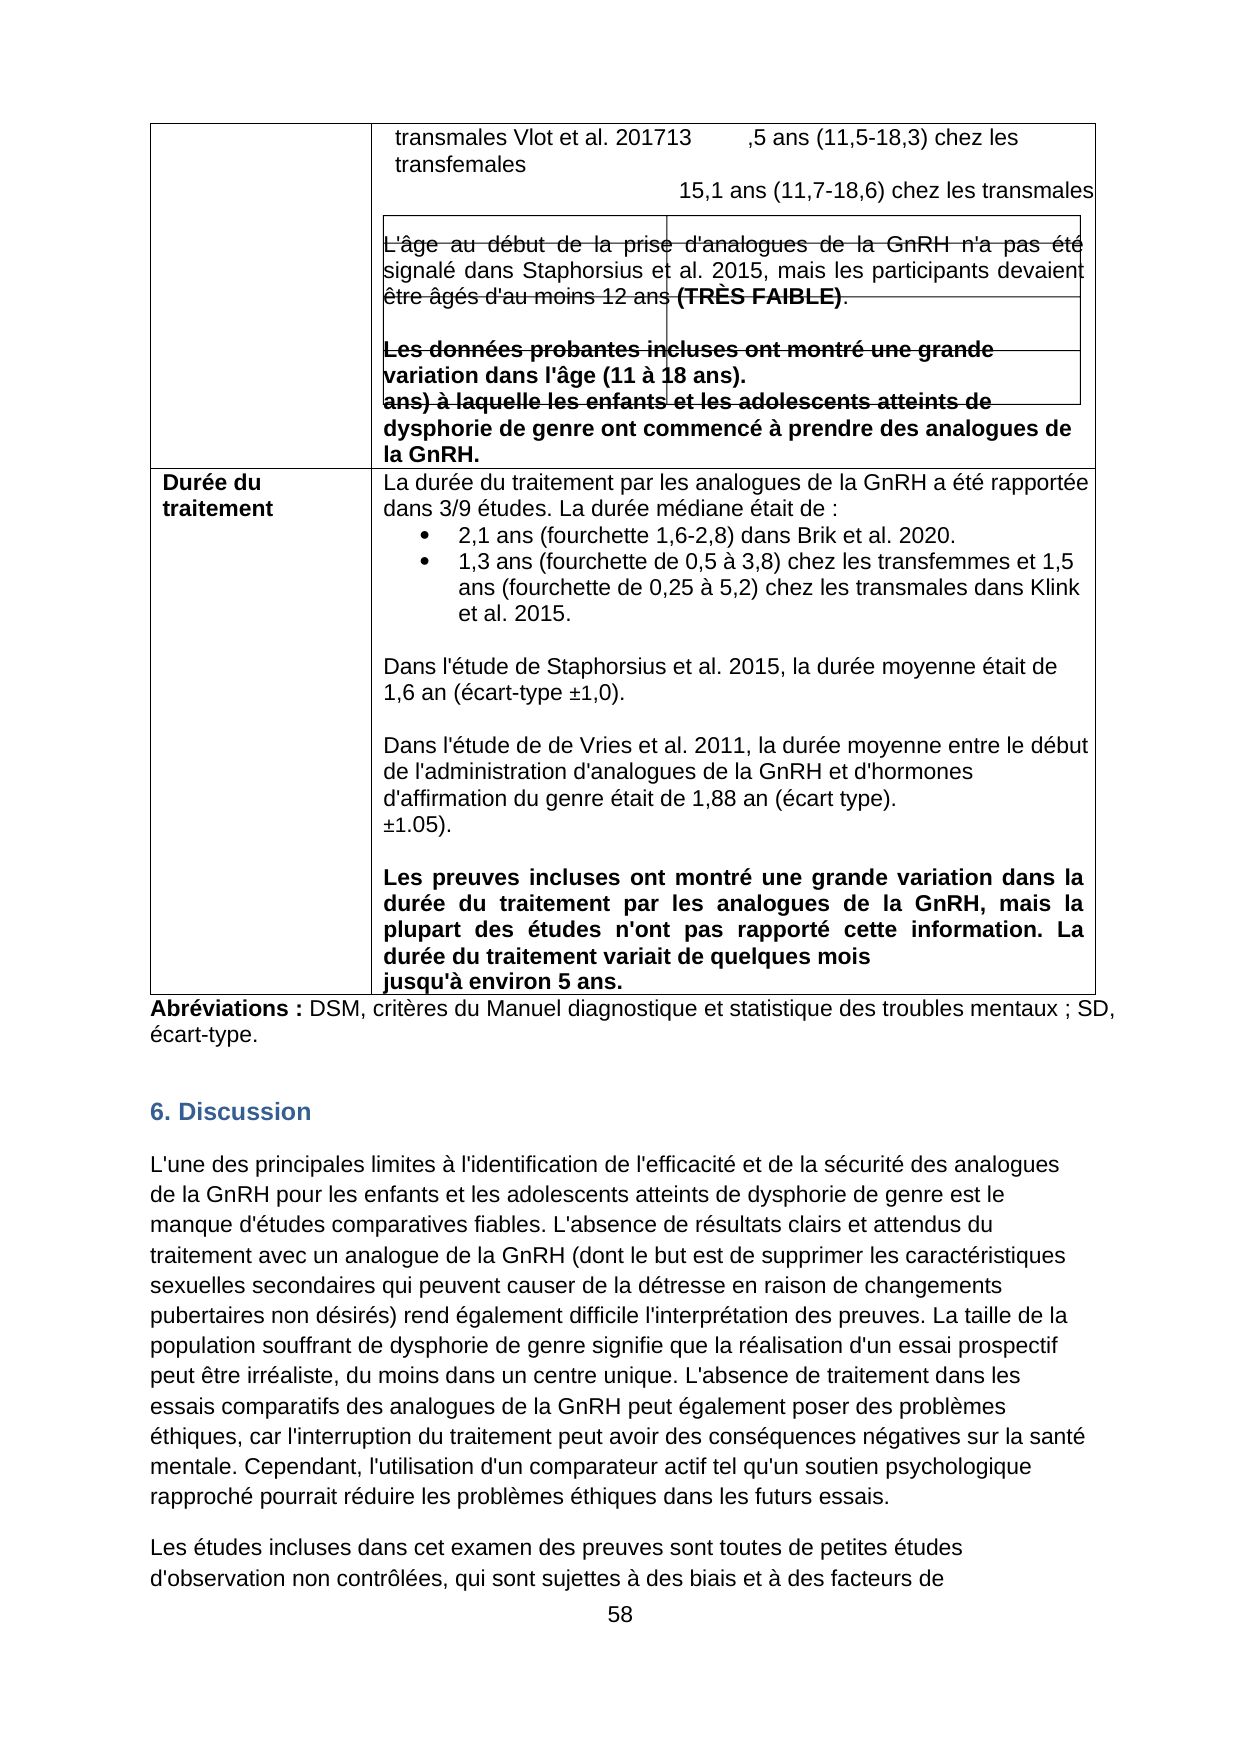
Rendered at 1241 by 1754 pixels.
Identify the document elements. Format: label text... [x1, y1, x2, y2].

text Abréviations : DSM, critères du Manuel diagnostique et statistique des troubles mentaux ; SD, écart-type. [150, 995, 1138, 1048]
subtitle Discussion [150, 1097, 1138, 1126]
table_cell La durée du traitement par les analogues de la GnRH a été rapportée dans 3/9 études. La durée médiane était de : 2,1 ans (fourchette 1,6-2,8) dans Brik et al. 2020. 1,3 ans (fourchette de 0,5 à 3,8) chez les transfemmes et 1,5 ans (fourchette de 0,25 à 5,2) chez les transmales dans Klink et al. 2015. Dans l'étude de Staphorsius et al. 2015, la durée moyenne était de 1,6 an (écart-type ±1,0). Dans l'étude de de Vries et al. 2011, la durée moyenne entre le début de l'administration d'analogues de la GnRH et d'hormones d'affirmation du genre était de 1,88 an (écart type). ±1.05). Les preuves incluses ont montré une grande variation dans la durée du traitement par les analogues de la GnRH, mais la plupart des études n'ont pas rapporté cette information. La durée du traitement variait de quelques mois jusqu'à environ 5 ans. [372, 469, 1095, 994]
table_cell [372, 124, 1095, 467]
text L'une des principales limites à l'identification de l'efficacité et de la sécurité des analogues de la GnRH pour les enfants et les adolescents atteints de dysphorie de genre est le manque d'études comparatives fiables. L'absence de résultats clairs et attendus du traitement avec un analogue de la GnRH (dont le but est de supprimer les caractéristiques sexuelles secondaires qui peuvent causer de la détresse en raison de changements pubertaires non désirés) rend également difficile l'interprétation des preuves. La taille de la population souffrant de dysphorie de genre signifie que la réalisation d'un essai prospectif peut être irréaliste, du moins dans un centre unique. L'absence de traitement dans les essais comparatifs des analogues de la GnRH peut également poser des problèmes éthiques, car l'interruption du traitement peut avoir des conséquences négatives sur la santé mentale. Cependant, l'utilisation d'un comparateur actif tel qu'un soutien psychologique rapproché pourrait réduire les problèmes éthiques dans les futurs essais. [150, 1151, 1088, 1510]
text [150, 1534, 1008, 1591]
table_cell Durée du traitement [151, 469, 371, 994]
